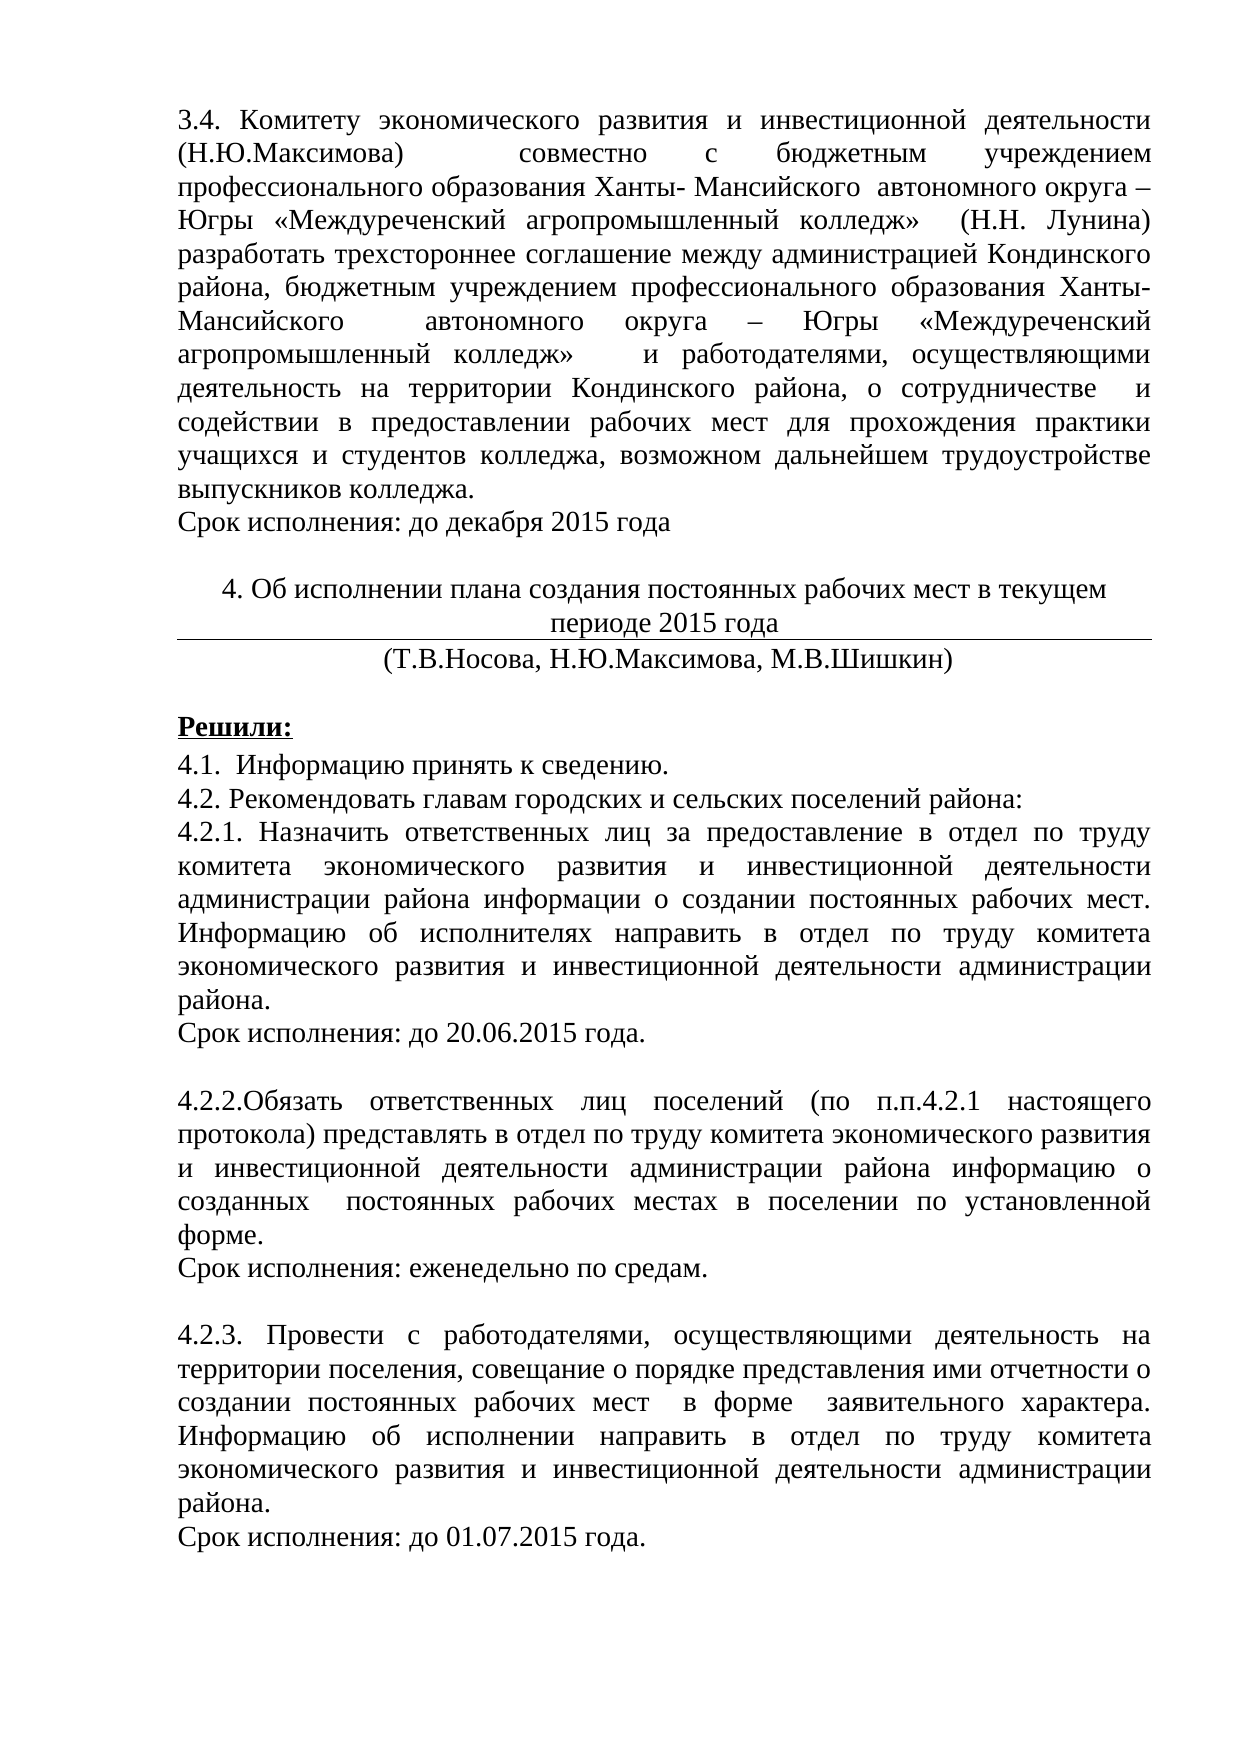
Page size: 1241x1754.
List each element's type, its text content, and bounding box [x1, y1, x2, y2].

text Срок исполнения: еженедельно по средам. [177, 1250, 1152, 1284]
text 3.4. Комитету экономического развития и инвестиционной деятельности (Н.Ю.Максимова) совместно с бюджетным учреждением профессионального образования Ханты- Мансийского автономного округа – Югры «Междуреченский агропромышленный колледж» (Н.Н. Лунина) разработать трехстороннее соглашение между администрацией Кондинского района, бюджетным учреждением профессионального образования Ханты- Мансийского автономного округа – Югры «Междуреченский агропромышленный колледж» и работодателями, осуществляющими деятельность на территории Кондинского района, о сотрудничестве и содействии в предоставлении рабочих мест для прохождения практики учащихся и студентов колледжа, возможном дальнейшем трудоустройстве выпускников колледжа. [177, 102, 1152, 504]
text Решили: [177, 709, 1152, 742]
list 4.1. Информацию принять к сведению. [177, 747, 1152, 781]
text 4.2.2.Обязать ответственных лиц поселений (по п.п.4.2.1 настоящего протокола) представлять в отдел по труду комитета экономического развития и инвестиционной деятельности администрации района информацию о созданных постоянных рабочих местах в поселении по установленной форме. [177, 1083, 1152, 1250]
text Срок исполнения: до 01.07.2015 года. [177, 1519, 1152, 1552]
text 4.2. Рекомендовать главам городских и сельских поселений района: [177, 781, 1152, 814]
text 4. Об исполнении плана создания постоянных рабочих мест в текущем периоде 2015 года [177, 571, 1152, 638]
text Срок исполнения: до декабря 2015 года [177, 504, 1152, 538]
text (Т.В.Носова, Н.Ю.Максимова, М.В.Шишкин) [177, 640, 1152, 675]
text Срок исполнения: до 20.06.2015 года. [177, 1016, 1152, 1049]
text 4.2.1. Назначить ответственных лиц за предоставление в отдел по труду комитета экономического развития и инвестиционной деятельности администрации района информации о создании постоянных рабочих мест. Информацию об исполнителях направить в отдел по труду комитета экономического развития и инвестиционной деятельности администрации района. [177, 814, 1152, 1016]
text 4.2.3. Провести с работодателями, осуществляющими деятельность на территории поселения, совещание о порядке представления ими отчетности о создании постоянных рабочих мест в форме заявительного характера. Информацию об исполнении направить в отдел по труду комитета экономического развития и инвестиционной деятельности администрации района. [177, 1317, 1152, 1519]
